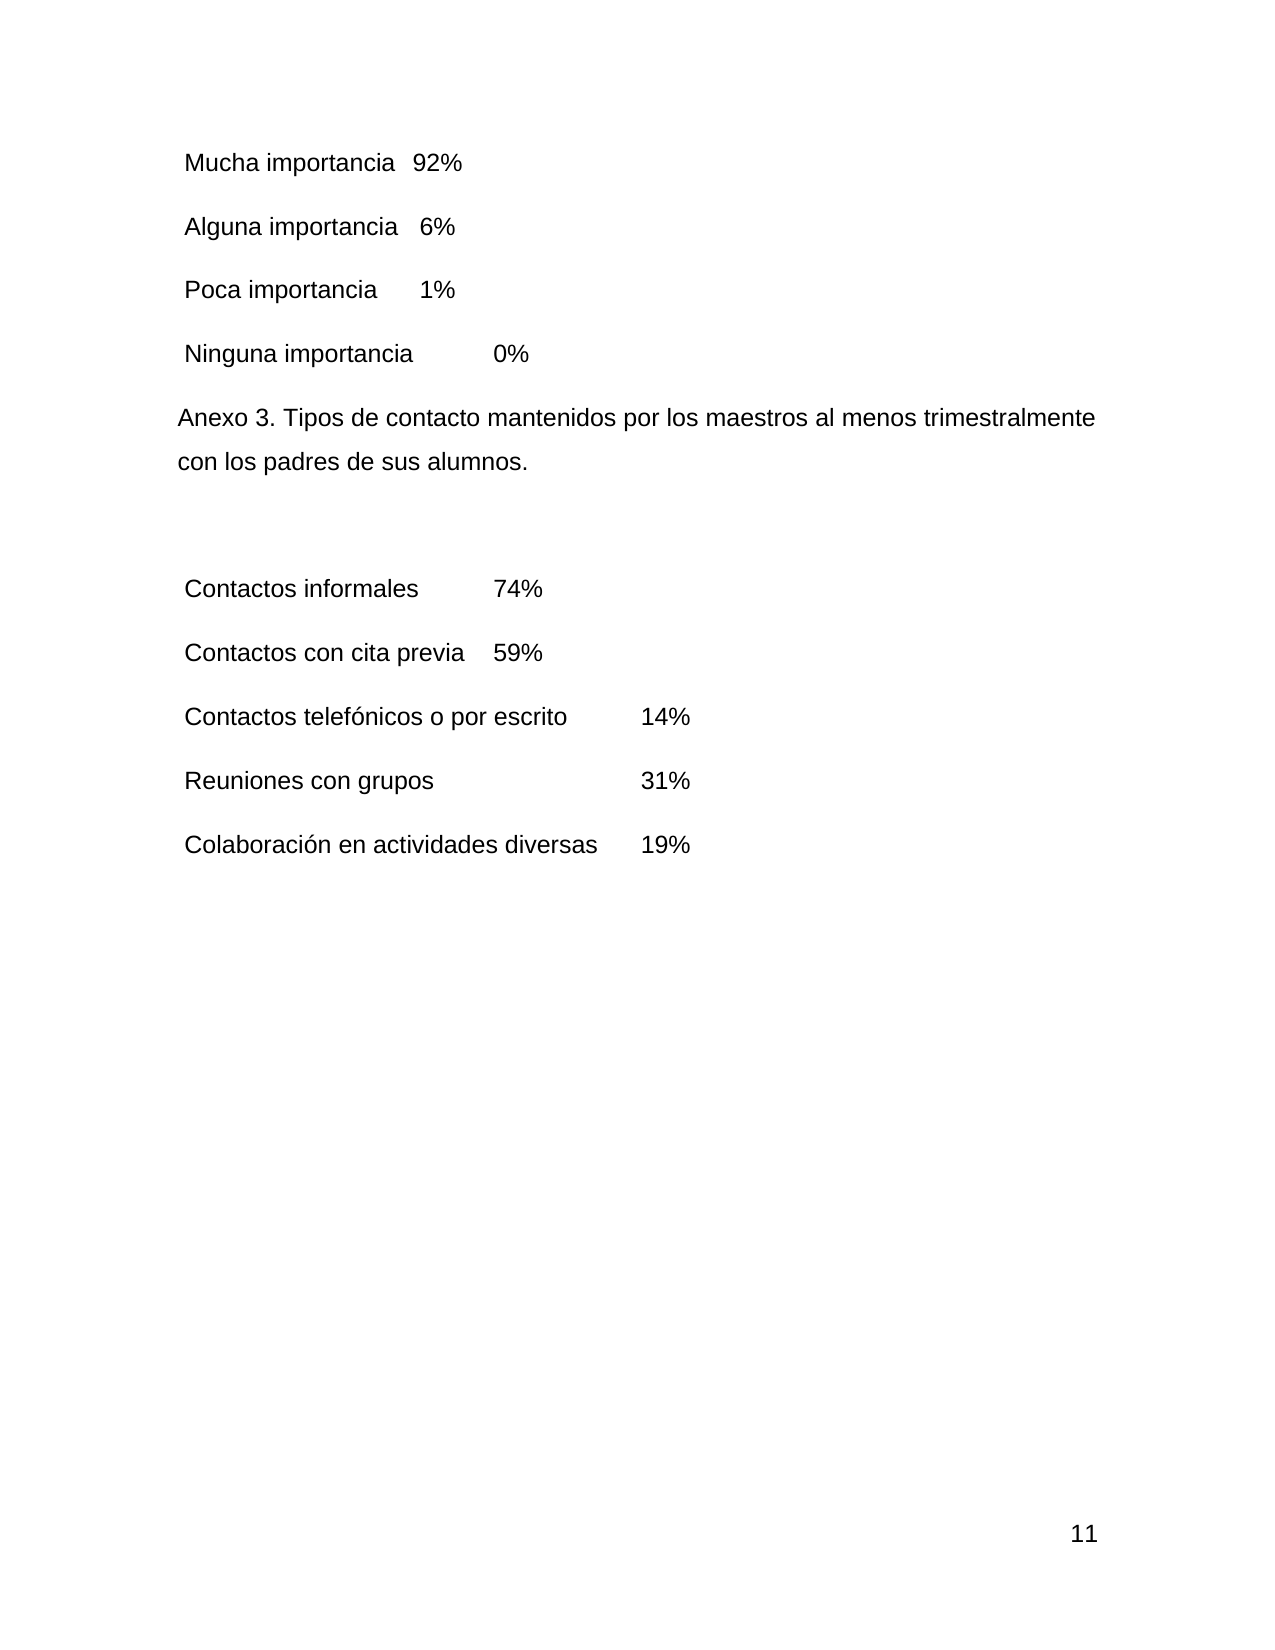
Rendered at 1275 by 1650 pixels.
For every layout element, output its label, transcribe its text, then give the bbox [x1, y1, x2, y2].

text Ninguna importancia 0% [177, 339, 1098, 368]
text Colaboración en actividades diversas 19% [177, 830, 1098, 859]
text Contactos informales 74% [177, 574, 1098, 603]
text Reuniones con grupos 31% [177, 766, 1098, 795]
text Poca importancia 1% [177, 276, 1098, 304]
text Contactos telefónicos o por escrito 14% [177, 702, 1098, 731]
text Mucha importancia 92% [177, 148, 1098, 176]
text Anexo 3. Tipos de contacto mantenidos por los maestros al menos trimestralmente con los padres de sus alumnos. [177, 403, 1098, 475]
text Alguna importancia 6% [177, 212, 1098, 240]
text Contactos con cita previa 59% [177, 638, 1098, 667]
